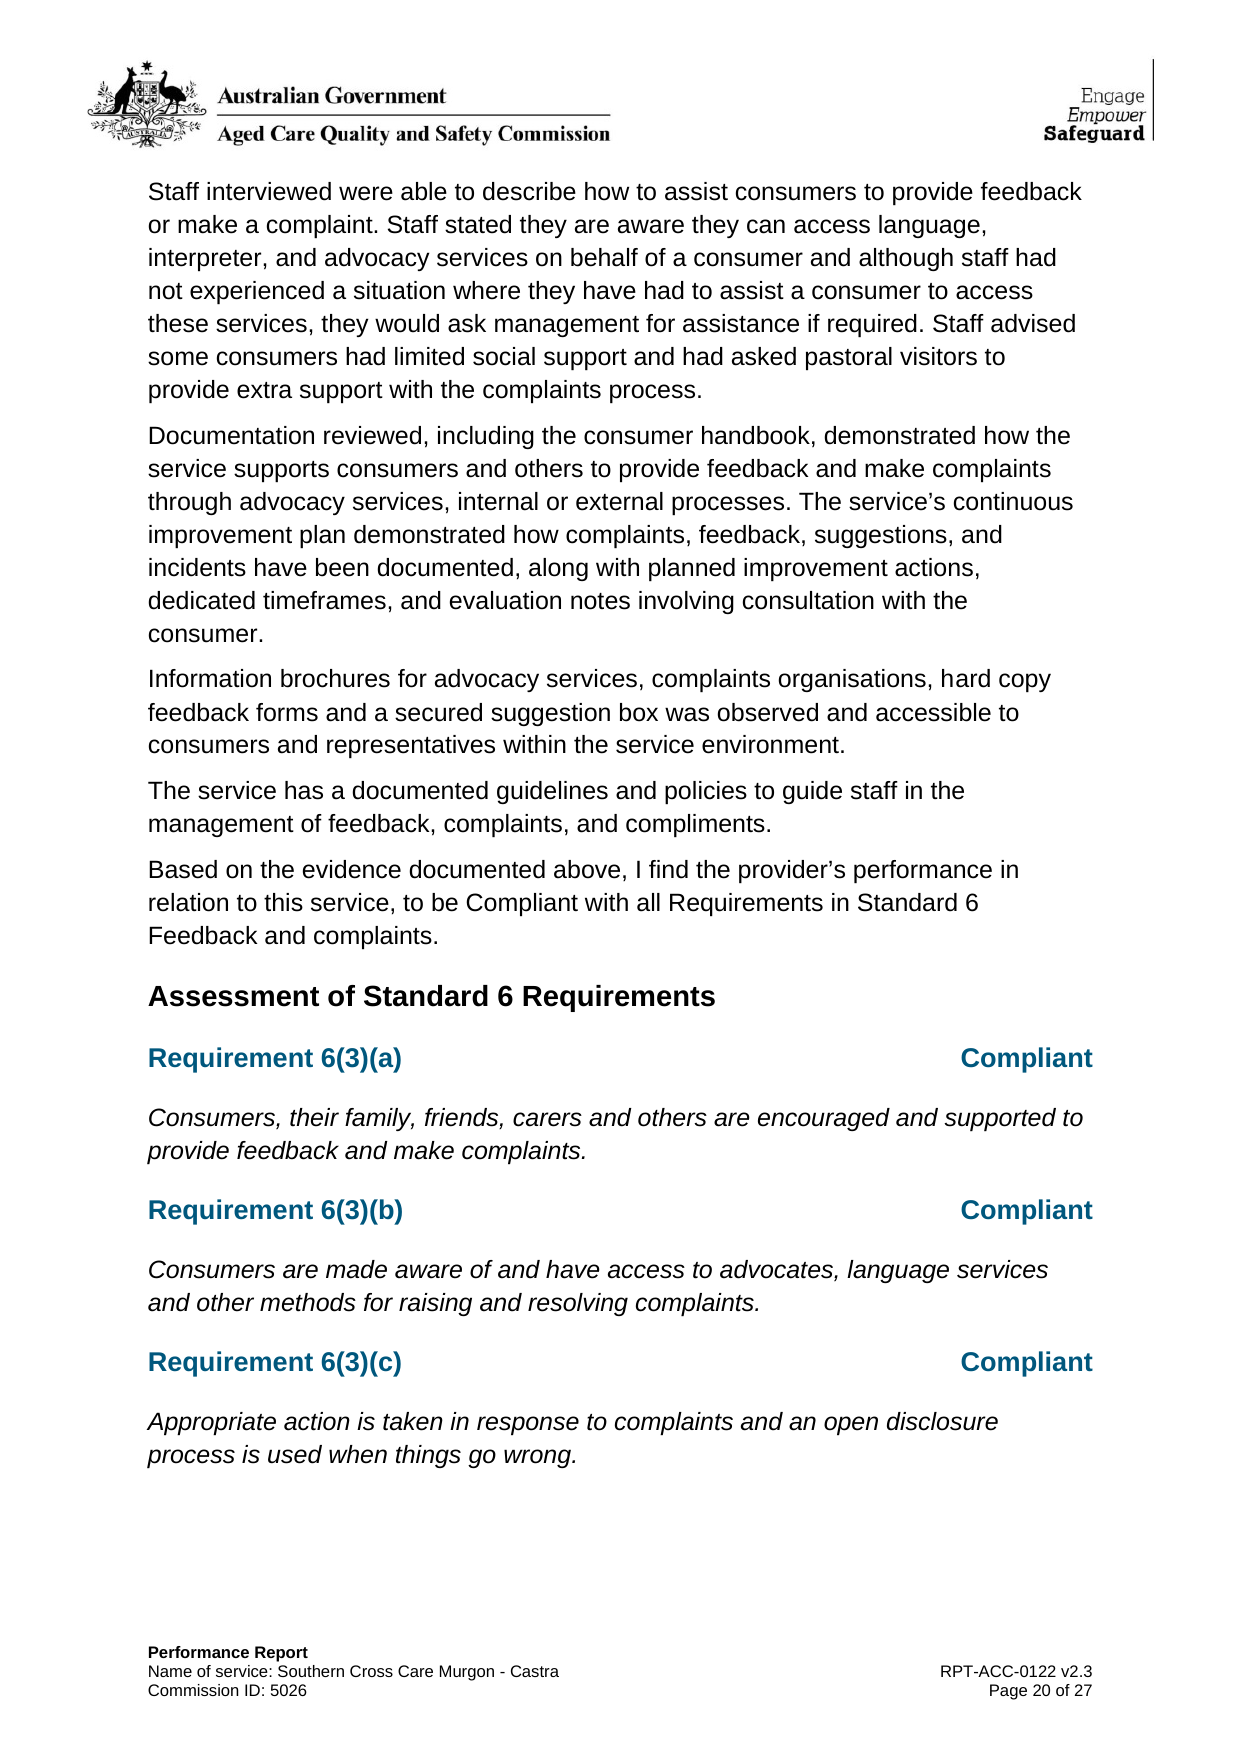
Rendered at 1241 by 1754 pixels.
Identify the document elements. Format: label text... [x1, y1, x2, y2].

text Appropriate action is taken in response to complaints and an open disclosure process is used when things go wrong. [148, 1407, 1092, 1469]
text Staff interviewed were able to describe how to assist consumers to provide feedback or make a complaint. Staff stated they are aware they can access language, interpreter, and advocacy services on behalf of a consumer and although staff had not experienced a situation where they have had to assist a consumer to access these services, they would ask management for assistance if required. Staff advised some consumers had limited social support and had asked pastoral visitors to provide extra support with the complaints process. [148, 177, 1092, 404]
subtitle Requirement 6(3)(c) Compliant [148, 1346, 1092, 1377]
text Information brochures for advocacy services, complaints organisations, hard copy feedback forms and a secured suggestion box was observed and accessible to consumers and representatives within the service environment. [148, 664, 1092, 759]
text Based on the evidence documented above, I find the provider’s performance in relation to this service, to be Compliant with all Requirements in Standard 6 Feedback and complaints. [148, 854, 1092, 949]
text Consumers, their family, friends, carers and others are encouraged and supported to provide feedback and make complaints. [148, 1103, 1092, 1165]
text Consumers are made aware of and have access to advocates, language services and other methods for raising and resolving complaints. [148, 1255, 1092, 1317]
text The service has a documented guidelines and policies to guide staff in the management of feedback, complaints, and compliments. [148, 776, 1092, 838]
picture [1, 0, 1241, 169]
subtitle Requirement 6(3)(b) Compliant [148, 1194, 1092, 1225]
text Documentation reviewed, including the consumer handbook, demonstrated how the service supports consumers and others to provide feedback and make complaints through advocacy services, internal or external processes. The service’s continuous improvement plan demonstrated how complaints, feedback, suggestions, and incidents have been documented, along with planned improvement actions, dedicated timeframes, and evaluation notes involving consultation with the consumer. [148, 421, 1092, 648]
subtitle Assessment of Standard 6 Requirements [148, 979, 1092, 1012]
subtitle Requirement 6(3)(a) Compliant [148, 1042, 1092, 1073]
